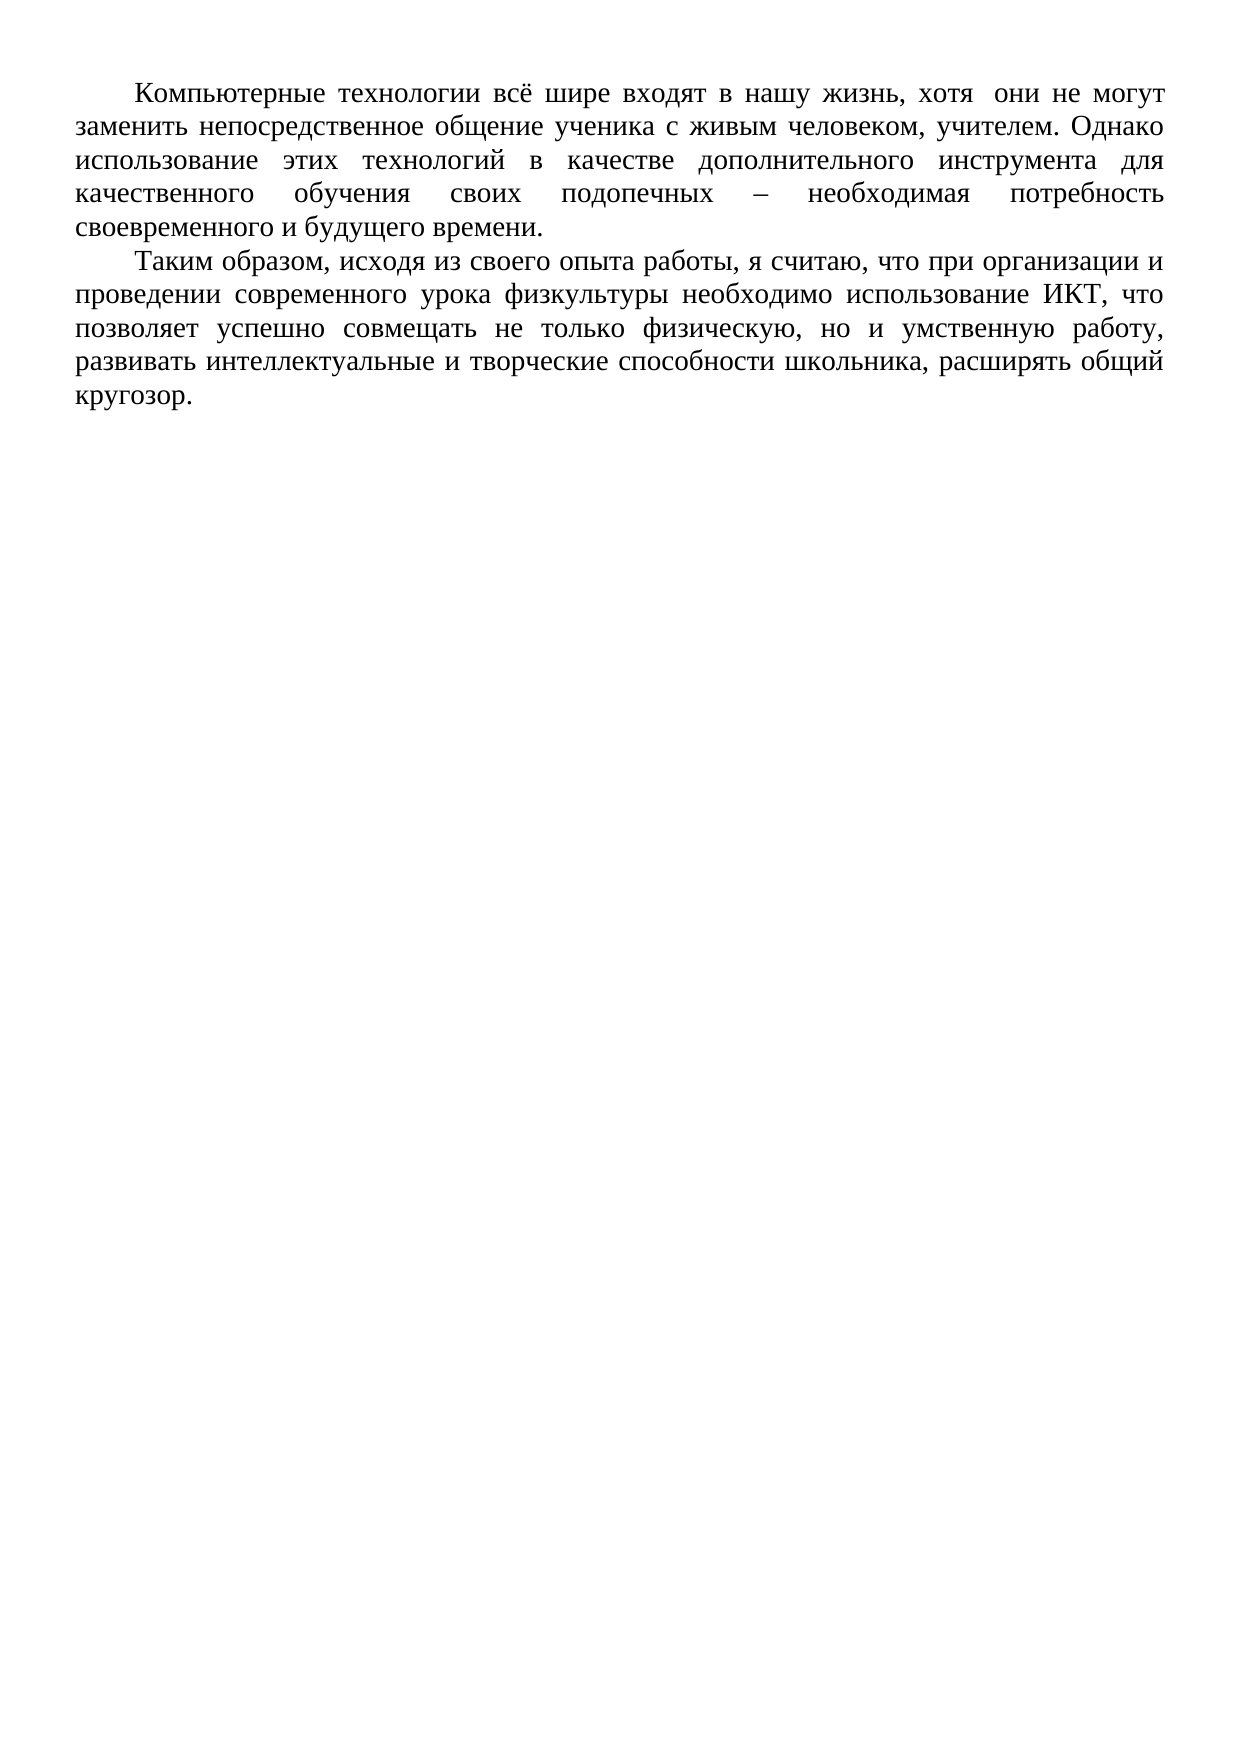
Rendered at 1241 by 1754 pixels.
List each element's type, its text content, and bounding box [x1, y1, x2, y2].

text Компьютерные технологии всё шире входят в нашу жизнь, хотя они не могут заменить непосредственное общение ученика с живым человеком, учителем. Однако использование этих технологий в качестве дополнительного инструмента для качественного обучения своих подопечных – необходимая потребность своевременного и будущего времени. [75, 75, 1165, 243]
text Таким образом, исходя из своего опыта работы, я считаю, что при организации и проведении современного урока физкультуры необходимо использование ИКТ, что позволяет успешно совмещать не только физическую, но и умственную работу, развивать интеллектуальные и творческие способности школьника, расширять общий кругозор. [75, 243, 1165, 410]
